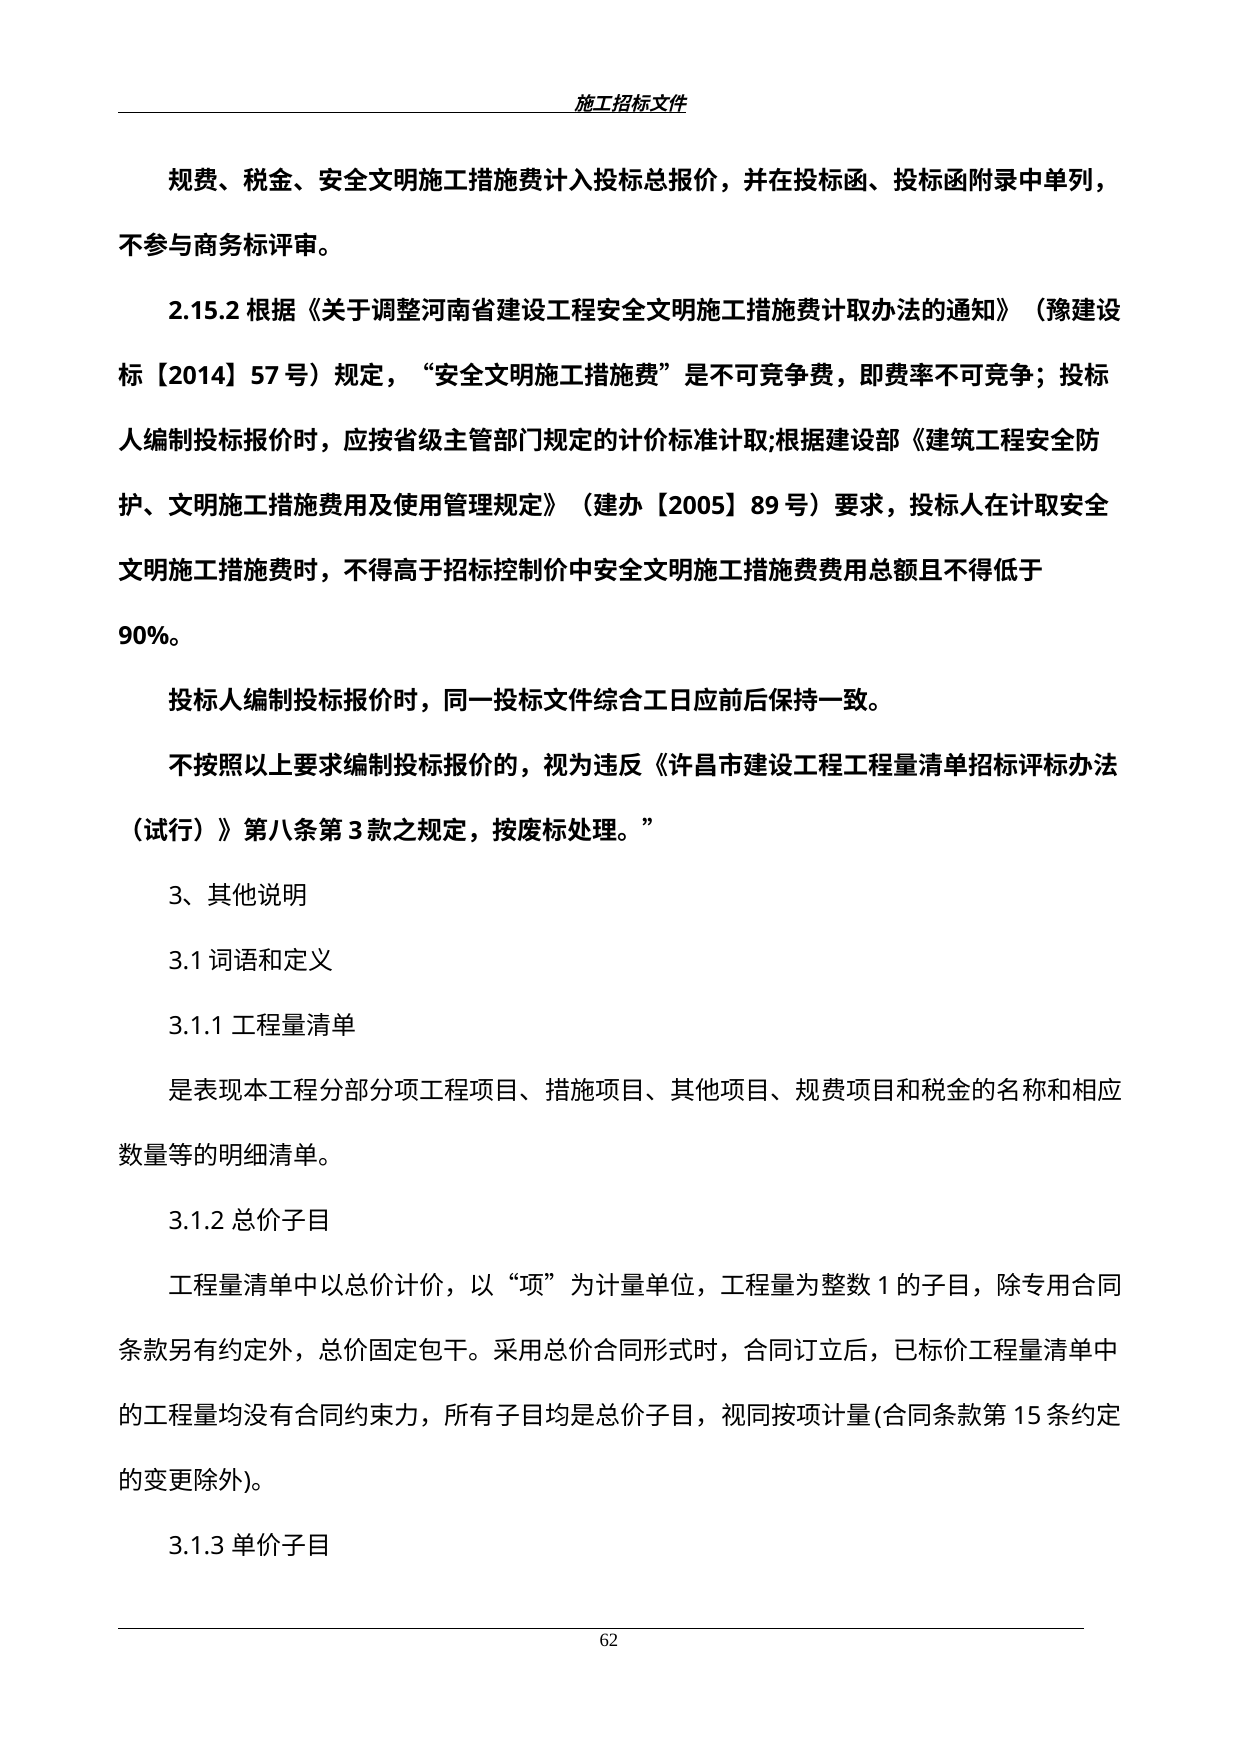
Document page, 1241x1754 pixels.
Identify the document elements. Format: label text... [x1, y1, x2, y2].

text 3.1词语和定义 [118, 926, 1122, 991]
text 投标人编制投标报价时，同一投标文件综合工日应前后保持一致。 [118, 666, 1122, 731]
text 3.1.1 工程量清单 [118, 991, 1122, 1056]
text 工程量清单中以总价计价，以“项”为计量单位，工程量为整数1的子目，除专用合同条款另有约定外，总价固定包干。采用总价合同形式时，合同订立后，已标价工程量清单中的工程量均没有合同约束力，所有子目均是总价子目，视同按项计量(合同条款第15条约定的变更除外)。 [118, 1251, 1122, 1511]
text 2.15.2 根据《关于调整河南省建设工程安全文明施工措施费计取办法的通知》（豫建设标【2014】57号）规定，“安全文明施工措施费”是不可竞争费，即费率不可竞争；投标人编制投标报价时，应按省级主管部门规定的计价标准计取;根据建设部《建筑工程安全防护、文明施工措施费用及使用管理规定》（建办【2005】89号）要求，投标人在计取安全文明施工措施费时，不得高于招标控制价中安全文明施工措施费费用总额且不得低于90%。 [118, 276, 1122, 666]
text 3、其他说明 [118, 861, 1122, 926]
text 不按照以上要求编制投标报价的，视为违反《许昌市建设工程工程量清单招标评标办法（试行）》第八条第3款之规定，按废标处理。” [118, 731, 1122, 861]
text 规费、税金、安全文明施工措施费计入投标总报价，并在投标函、投标函附录中单列，不参与商务标评审。 [118, 146, 1122, 276]
text 3.1.2 总价子目 [118, 1186, 1122, 1251]
text 3.1.3 单价子目 [118, 1511, 1122, 1576]
text 是表现本工程分部分项工程项目、措施项目、其他项目、规费项目和税金的名称和相应数量等的明细清单。 [118, 1056, 1122, 1186]
